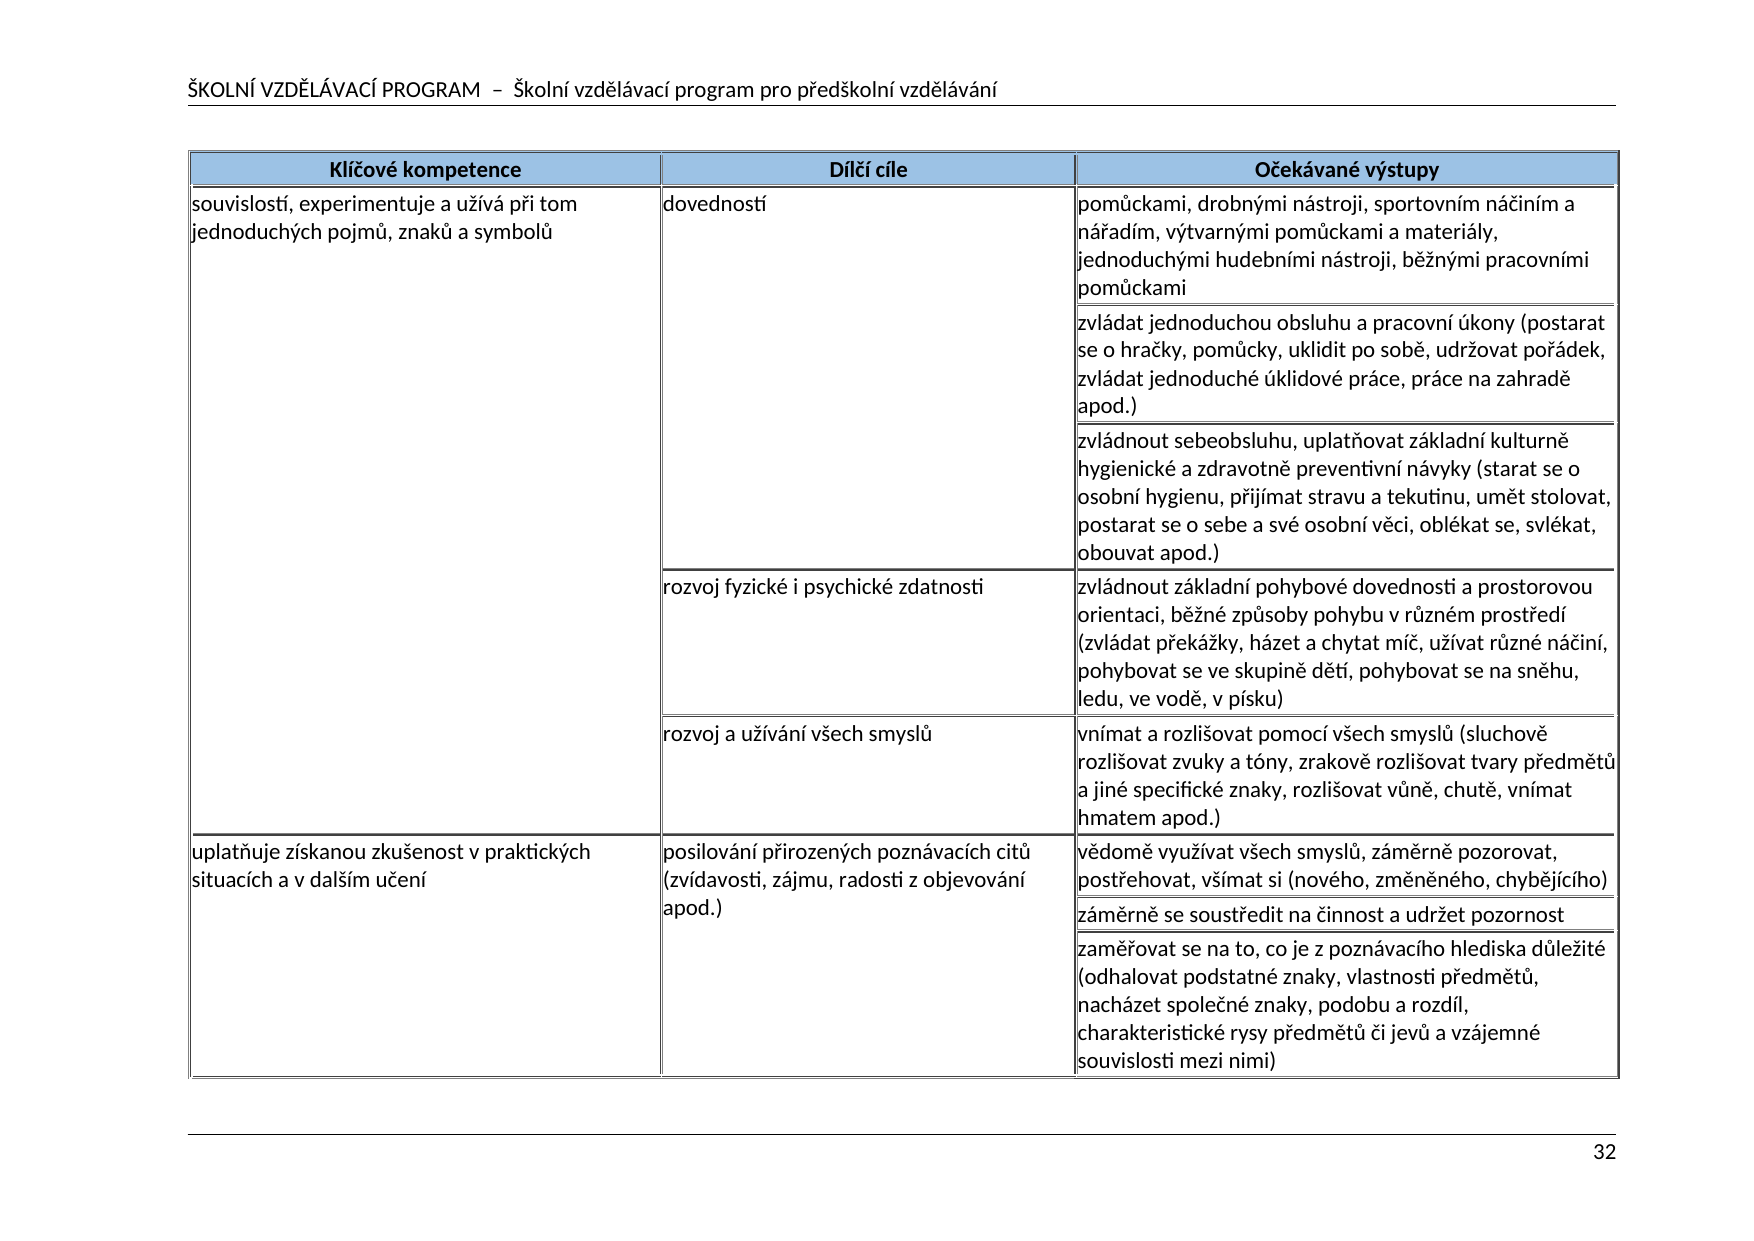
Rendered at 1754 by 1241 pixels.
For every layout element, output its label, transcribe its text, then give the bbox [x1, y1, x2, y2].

table_cell zvládnout základní pohybové dovednosti a prostorovou orientaci, běžné způsoby pohybu v různém prostředí (zvládat překážky, házet a chytat míč, užívat různé náčiní, pohybovat se ve skupině dětí, pohybovat se na sněhu, ledu, ve vodě, v písku) [1078, 568, 1617, 714]
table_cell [1076, 184, 1618, 303]
table_cell záměrně se soustředit na činnost a udržet pozornost [1078, 895, 1617, 929]
table_cell zaměřovat se na to, co je z poznávacího hlediska důležité (odhalovat podstatné znaky, vlastnosti předmětů, nacházet společné znaky, podobu a rozdíl, charakteristické rysy předmětů či jevů a vzájemné souvislosti mezi nimi) [1076, 929, 1618, 1076]
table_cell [663, 188, 1074, 568]
table_cell rozvoj a užívání všech smyslů [663, 717, 1074, 833]
table_cell rozvoj fyzické i psychické zdatnosti [663, 571, 1074, 714]
table_cell uplatňuje získanou zkušenost v praktických situacích a v dalším učení [191, 833, 661, 1076]
table_cell vnímat a rozlišovat pomocí všech smyslů (sluchově rozlišovat zvuky a tóny, zrakově rozlišovat tvary předmětů a jiné specifické znaky, rozlišovat vůně, chutě, vnímat hmatem apod.) [1078, 714, 1617, 833]
table_cell zvládat jednoduchou obsluhu a pracovní úkony (postarat se o hračky, pomůcky, uklidit po sobě, udržovat pořádek, zvládat jednoduché úklidové práce, práce na zahradě apod.) [1078, 303, 1617, 421]
table_cell posilování přirozených poznávacích citů (zvídavosti, zájmu, radosti z objevování apod.) [661, 833, 1076, 1076]
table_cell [190, 184, 661, 833]
table_cell vědomě využívat všech smyslů, záměrně pozorovat, postřehovat, všímat si (nového, změněného, chybějícího) [1078, 833, 1617, 895]
table_cell zvládnout sebeobsluhu, uplatňovat základní kulturně hygienické a zdravotně preventivní návyky (starat se o osobní hygienu, přijímat stravu a tekutinu, umět stolovat, postarat se o sebe a své osobní věci, oblékat se, svlékat, obouvat apod.) [1078, 421, 1617, 568]
